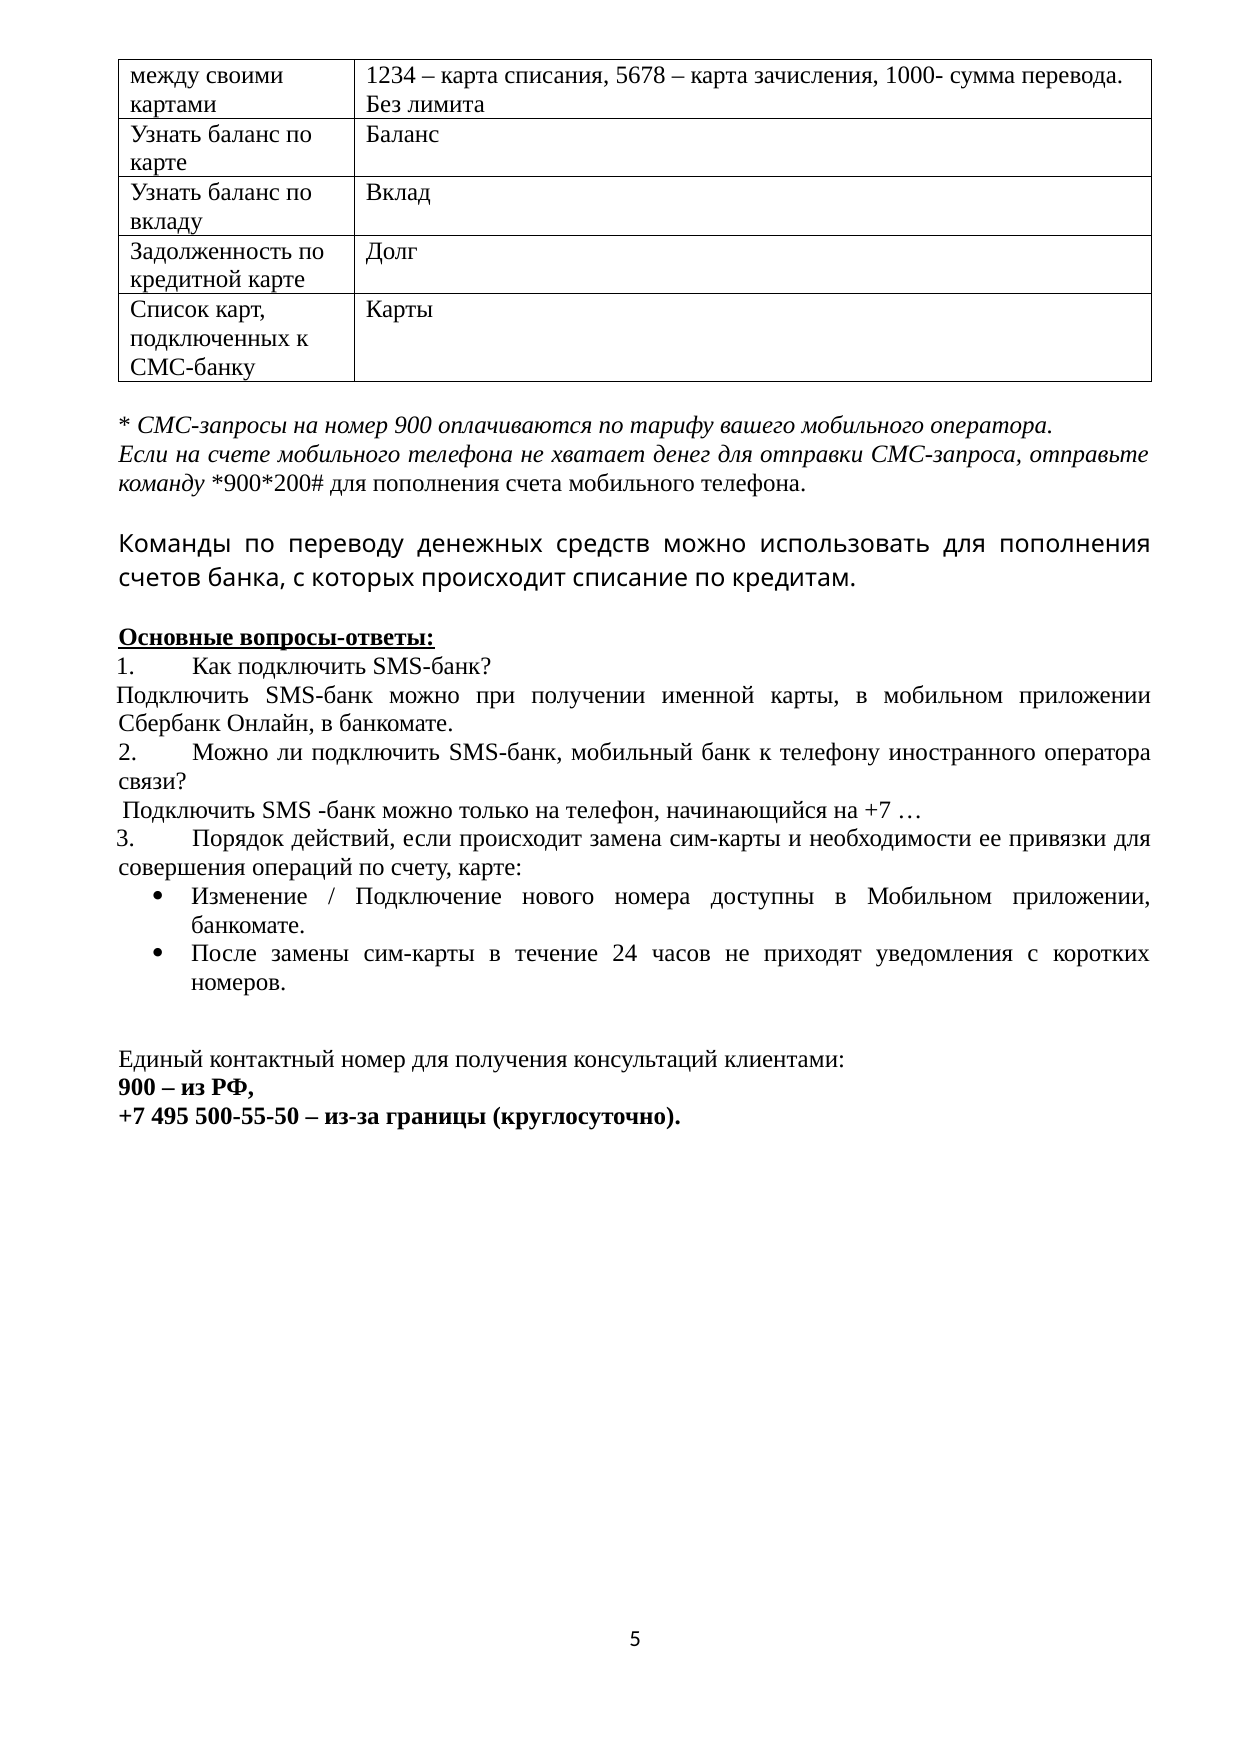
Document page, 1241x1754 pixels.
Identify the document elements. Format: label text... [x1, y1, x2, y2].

table_cell Узнать баланс по карте [119, 119, 354, 176]
table_cell Карты [355, 294, 1151, 381]
list Изменение / Подключение нового номера доступны в Мобильном приложении, банкомате. [153, 881, 1152, 938]
list Подключить SMS-банк можно при получении именной карты, в мобильном приложении Сбербанк Онлайн, в банкомате. [116, 680, 1152, 737]
list * СМС-запросы на номер 900 оплачиваются по тарифу вашего мобильного оператора. [118, 410, 1152, 439]
list Порядок действий, если происходит замена сим-карты и необходимости ее привязки для совершения операций по счету, карте: [116, 823, 1152, 881]
list После замены сим-карты в течение 24 часов не приходят уведомления с коротких номеров. [153, 938, 1152, 996]
table_cell Долг [355, 236, 1151, 293]
text +7 495 500-55-50 – из-за границы (круглосуточно). [118, 1101, 1152, 1130]
list Можно ли подключить SMS-банк, мобильный банк к телефону иностранного оператора связи? [118, 737, 1152, 795]
text Единый контактный номер для получения консультаций клиентами: [118, 1044, 1152, 1072]
table_cell Вклад [355, 177, 1151, 235]
list Если на счете мобильного телефона не хватает денег для отправки СМС-запроса, отправьте команду *900*200# для пополнения счета мобильного телефона. [118, 439, 1152, 497]
table_cell Узнать баланс по вкладу [119, 177, 354, 235]
list Основные вопросы-ответы: [118, 622, 1152, 651]
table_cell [119, 60, 354, 118]
text 900 – из РФ, [118, 1072, 1152, 1101]
table_cell Баланс [355, 119, 1151, 176]
list Команды по переводу денежных средств можно использовать для пополнения счетов банка, с которых происходит списание по кредитам. [118, 559, 1152, 593]
list Подключить SMS -банк можно только на телефон, начинающийся на +7 … [116, 795, 1152, 823]
list Как подключить SMS-банк? [116, 651, 1152, 680]
table_cell Список карт, подключенных к СМС-банку [119, 294, 354, 381]
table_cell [355, 60, 1151, 118]
table_cell Задолженность по кредитной карте [119, 236, 354, 293]
